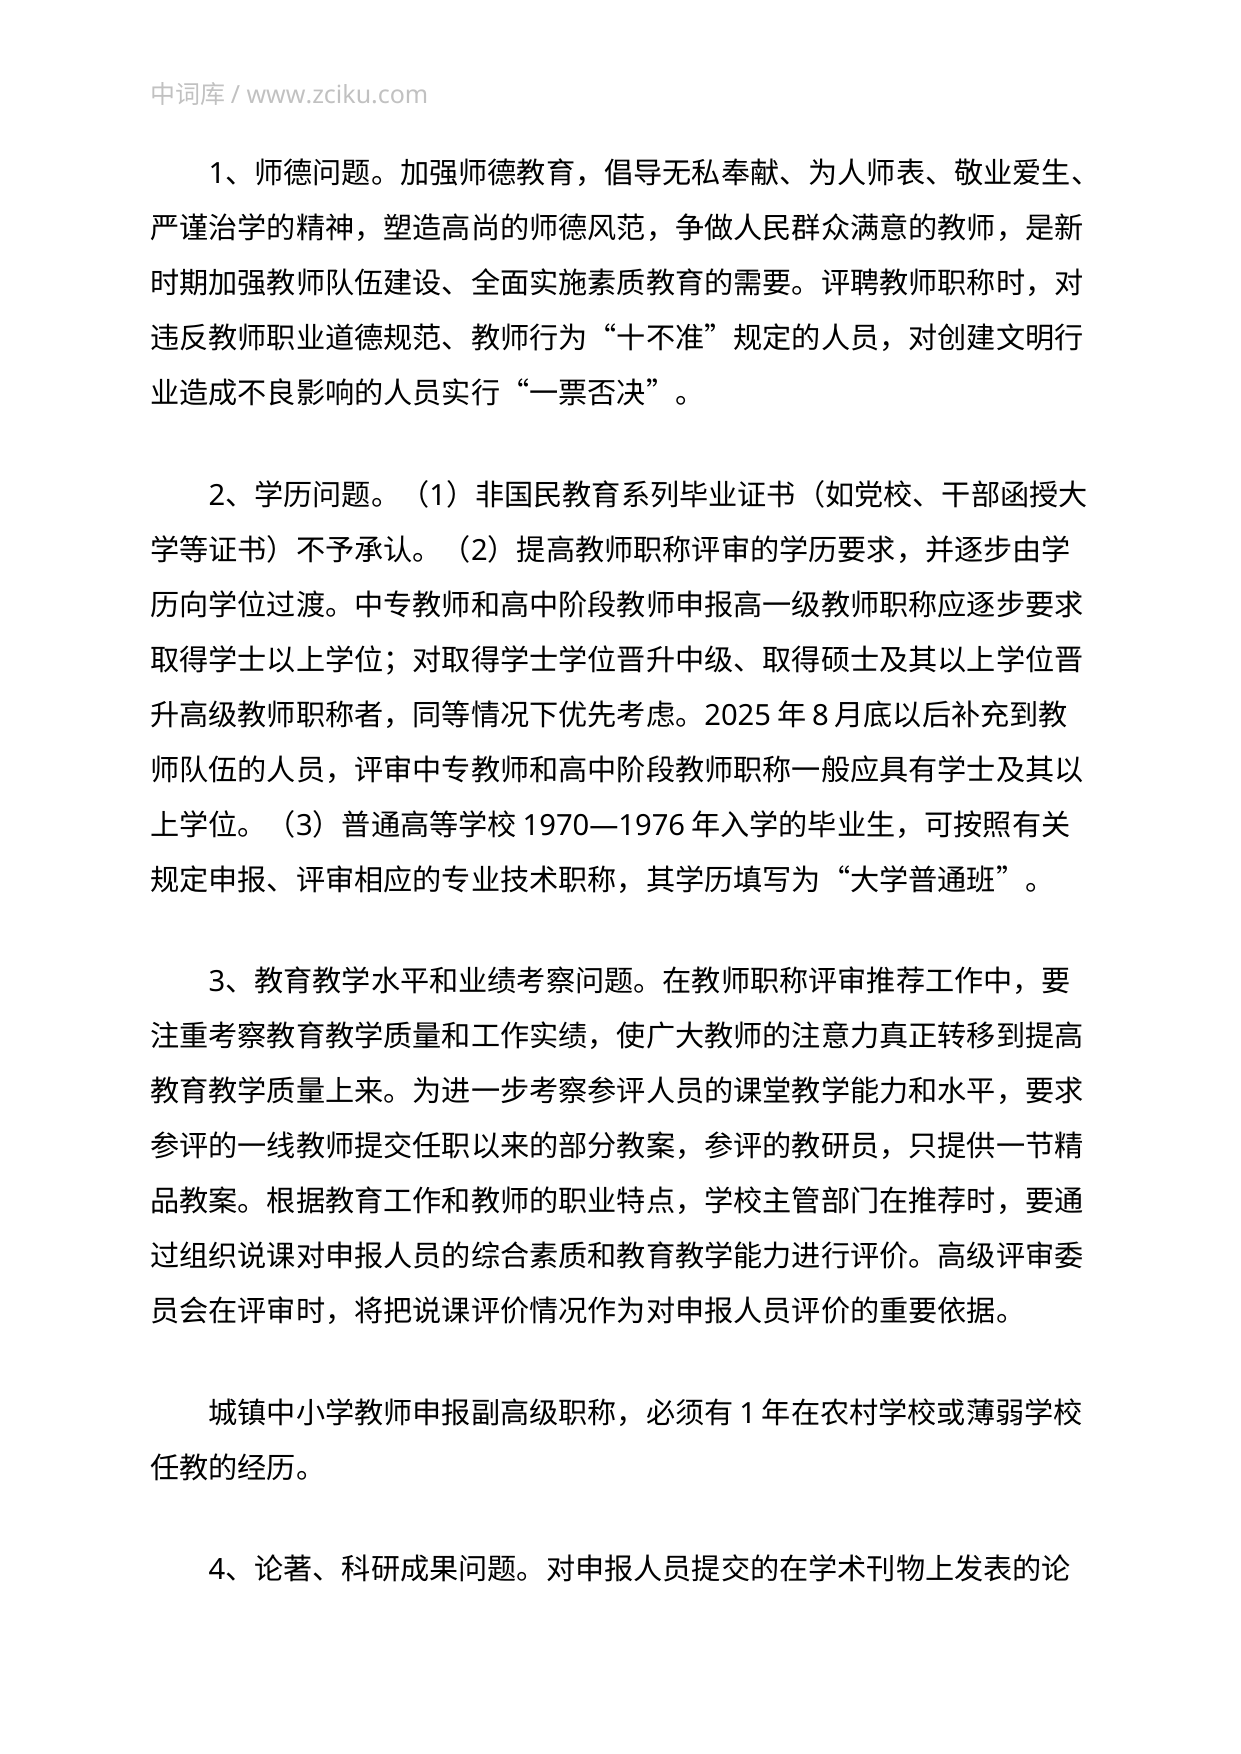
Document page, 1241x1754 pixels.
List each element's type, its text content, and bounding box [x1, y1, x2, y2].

text 城镇中小学教师申报副高级职称，必须有1年在农村学校或薄弱学校任教的经历。 [150, 1389, 1090, 1486]
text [150, 1546, 1090, 1588]
text 2、学历问题。（1）非国民教育系列毕业证书（如党校、干部函授大学等证书）不予承认。（2）提高教师职称评审的学历要求，并逐步由学历向学位过渡。中专教师和高中阶段教师申报高一级教师职称应逐步要求取得学士以上学位；对取得学士学位晋升中级、取得硕士及其以上学位晋升高级教师职称者，同等情况下优先考虑。2025年8月底以后补充到教师队伍的人员，评审中专教师和高中阶段教师职称一般应具有学士及其以上学位。（3）普通高等学校1970—1976年入学的毕业生，可按照有关规定申报、评审相应的专业技术职称，其学历填写为“大学普通班”。 [150, 471, 1090, 898]
text 1、师德问题。加强师德教育，倡导无私奉献、为人师表、敬业爱生、严谨治学的精神，塑造高尚的师德风范，争做人民群众满意的教师，是新时期加强教师队伍建设、全面实施素质教育的需要。评聘教师职称时，对违反教师职业道德规范、教师行为“十不准”规定的人员，对创建文明行业造成不良影响的人员实行“一票否决”。 [150, 150, 1090, 412]
text 3、教育教学水平和业绩考察问题。在教师职称评审推荐工作中，要注重考察教育教学质量和工作实绩，使广大教师的注意力真正转移到提高教育教学质量上来。为进一步考察参评人员的课堂教学能力和水平，要求参评的一线教师提交任职以来的部分教案，参评的教研员，只提供一节精品教案。根据教育工作和教师的职业特点，学校主管部门在推荐时，要通过组织说课对申报人员的综合素质和教育教学能力进行评价。高级评审委员会在评审时，将把说课评价情况作为对申报人员评价的重要依据。 [150, 958, 1090, 1330]
